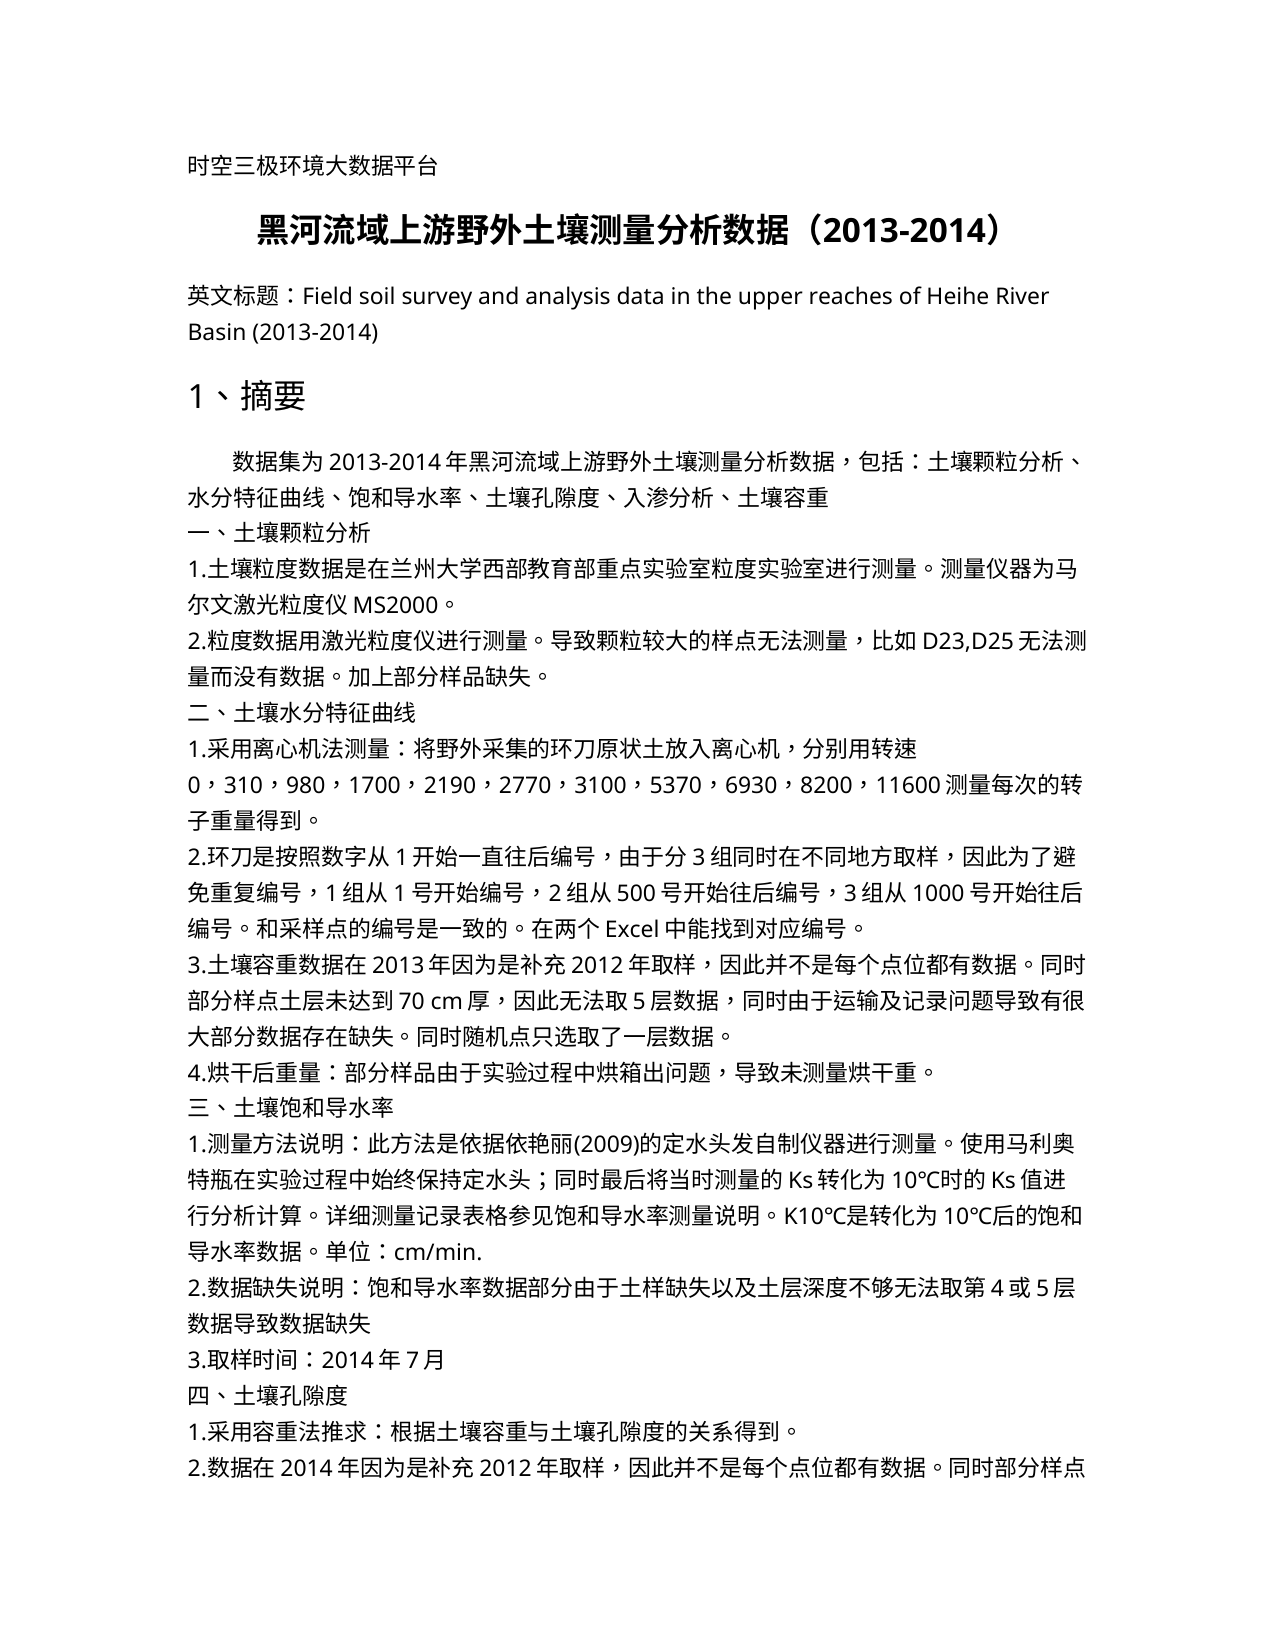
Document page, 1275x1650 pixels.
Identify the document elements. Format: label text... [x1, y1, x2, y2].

text 时空三极环境大数据平台 [187, 150, 1087, 181]
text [187, 446, 1087, 1483]
text 黑河流域上游野外土壤测量分析数据（2013-2014） [187, 207, 1087, 252]
text 英文标题：Field soil survey and analysis data in the upper reaches of Heihe River Basin (2013-2014) [187, 280, 1087, 347]
text 1、摘要 [187, 372, 1087, 418]
